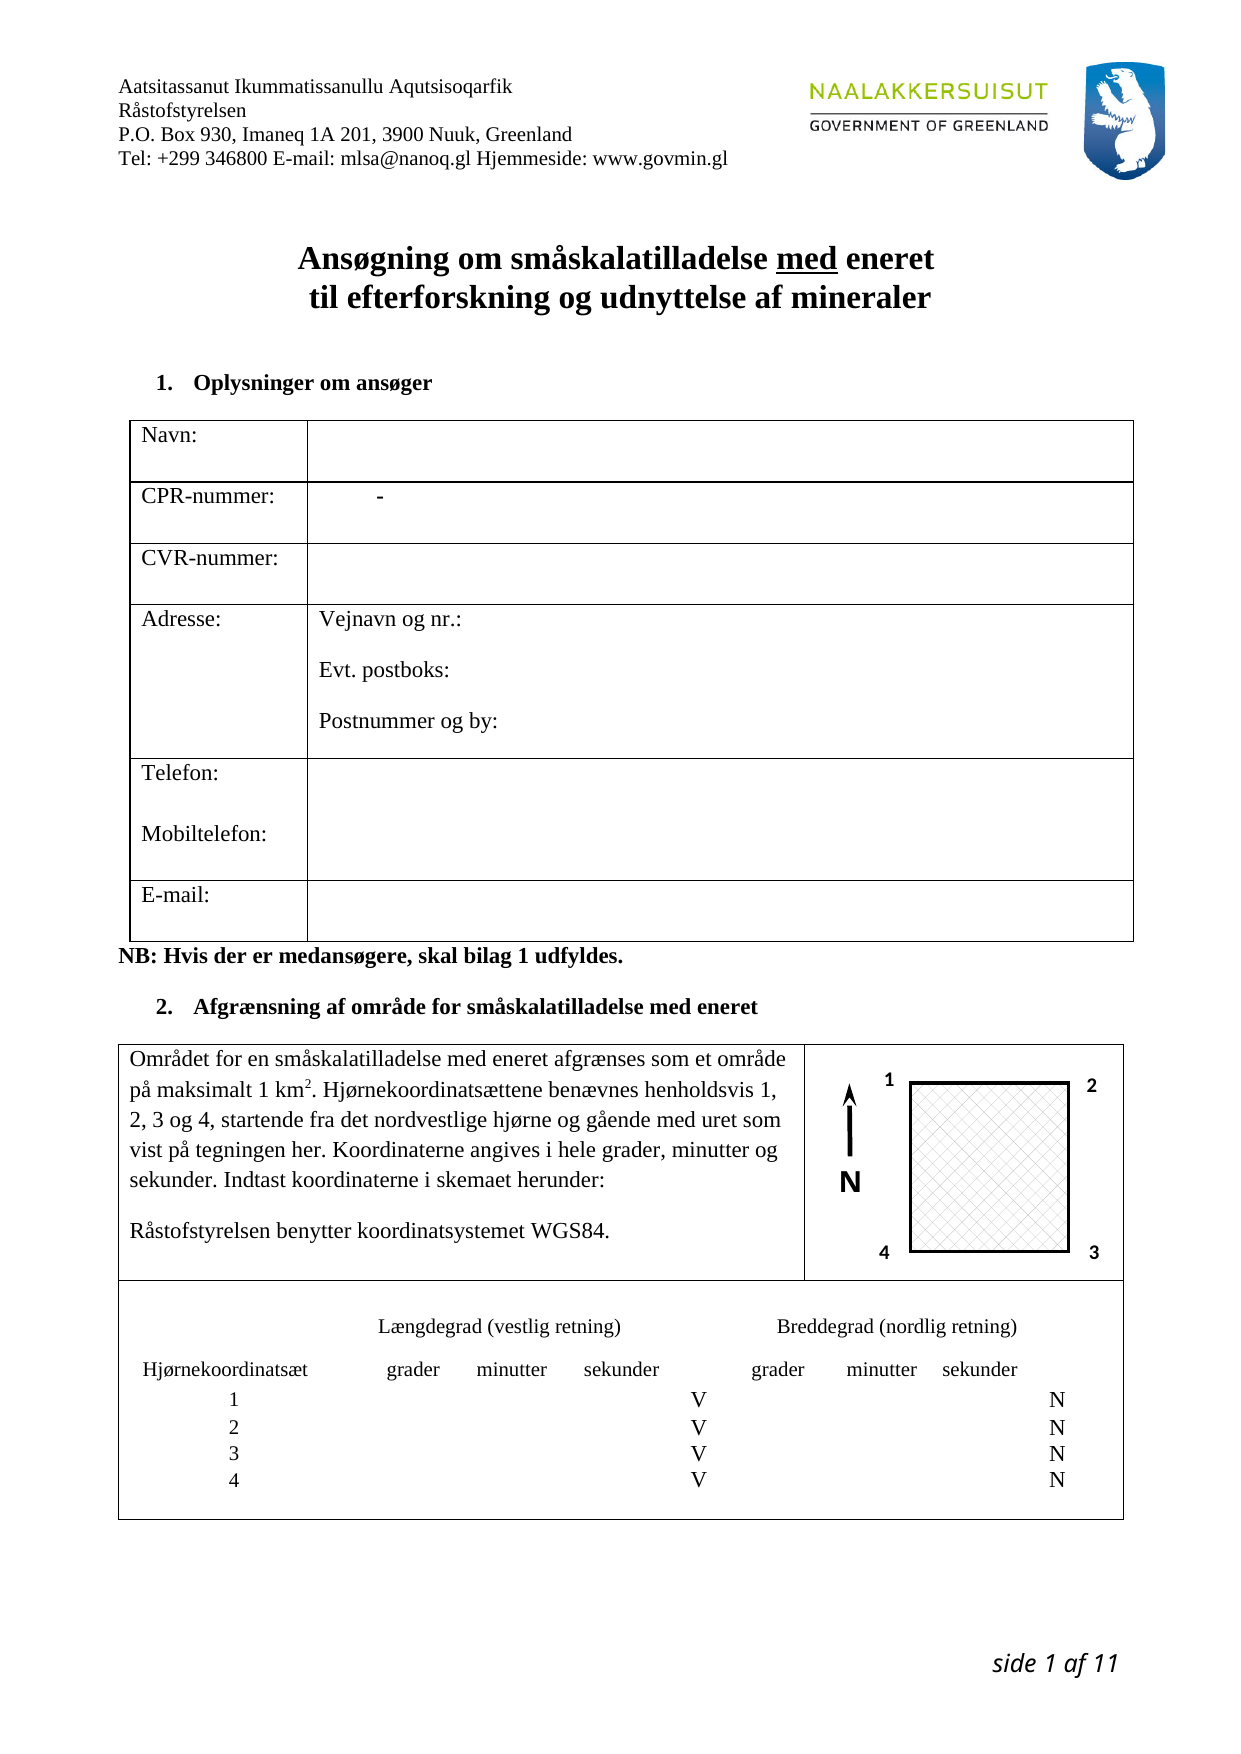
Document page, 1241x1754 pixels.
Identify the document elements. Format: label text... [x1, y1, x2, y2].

table_cell Adresse: [131, 605, 307, 758]
table_cell - [308, 483, 1133, 543]
table_header Navn: [131, 421, 307, 481]
table_cell [308, 544, 1133, 604]
table_cell [119, 1281, 1123, 1519]
table_cell CPR-nummer: [131, 483, 307, 543]
table_header [805, 1045, 1123, 1279]
list Ansøgning om småskalatilladelse med eneret til efterforskning og udnyttelse af mineraler [118, 238, 1122, 315]
table_cell E-mail: [131, 881, 307, 941]
table_cell [308, 759, 1133, 880]
table_cell Telefon: Mobiltelefon: [131, 759, 307, 880]
picture [810, 62, 1166, 180]
table_cell [308, 881, 1133, 941]
list Oplysninger om ansøger [156, 369, 1122, 395]
table_cell Vejnavn og nr.: Evt. postboks: Postnummer og by: [308, 605, 1133, 758]
text NB: Hvis der er medansøgere, skal bilag 1 udfyldes. [118, 942, 1122, 969]
table_cell CVR-nummer: [131, 544, 307, 604]
table_header Området for en småskalatilladelse med eneret afgrænses som et område på maksimalt 1 km2. Hjørnekoordinatsættene benævnes henholdsvis 1, 2, 3 og 4, startende fra det nordvestlige hjørne og gående med uret som vist på tegningen her. Koordinaterne angives i hele grader, minutter og sekunder. Indtast koordinaterne i skemaet herunder: Råstofstyrelsen benytter koordinatsystemet WGS84. [119, 1045, 804, 1279]
table_header [308, 421, 1133, 481]
list Afgrænsning af område for småskalatilladelse med eneret [156, 993, 1122, 1020]
